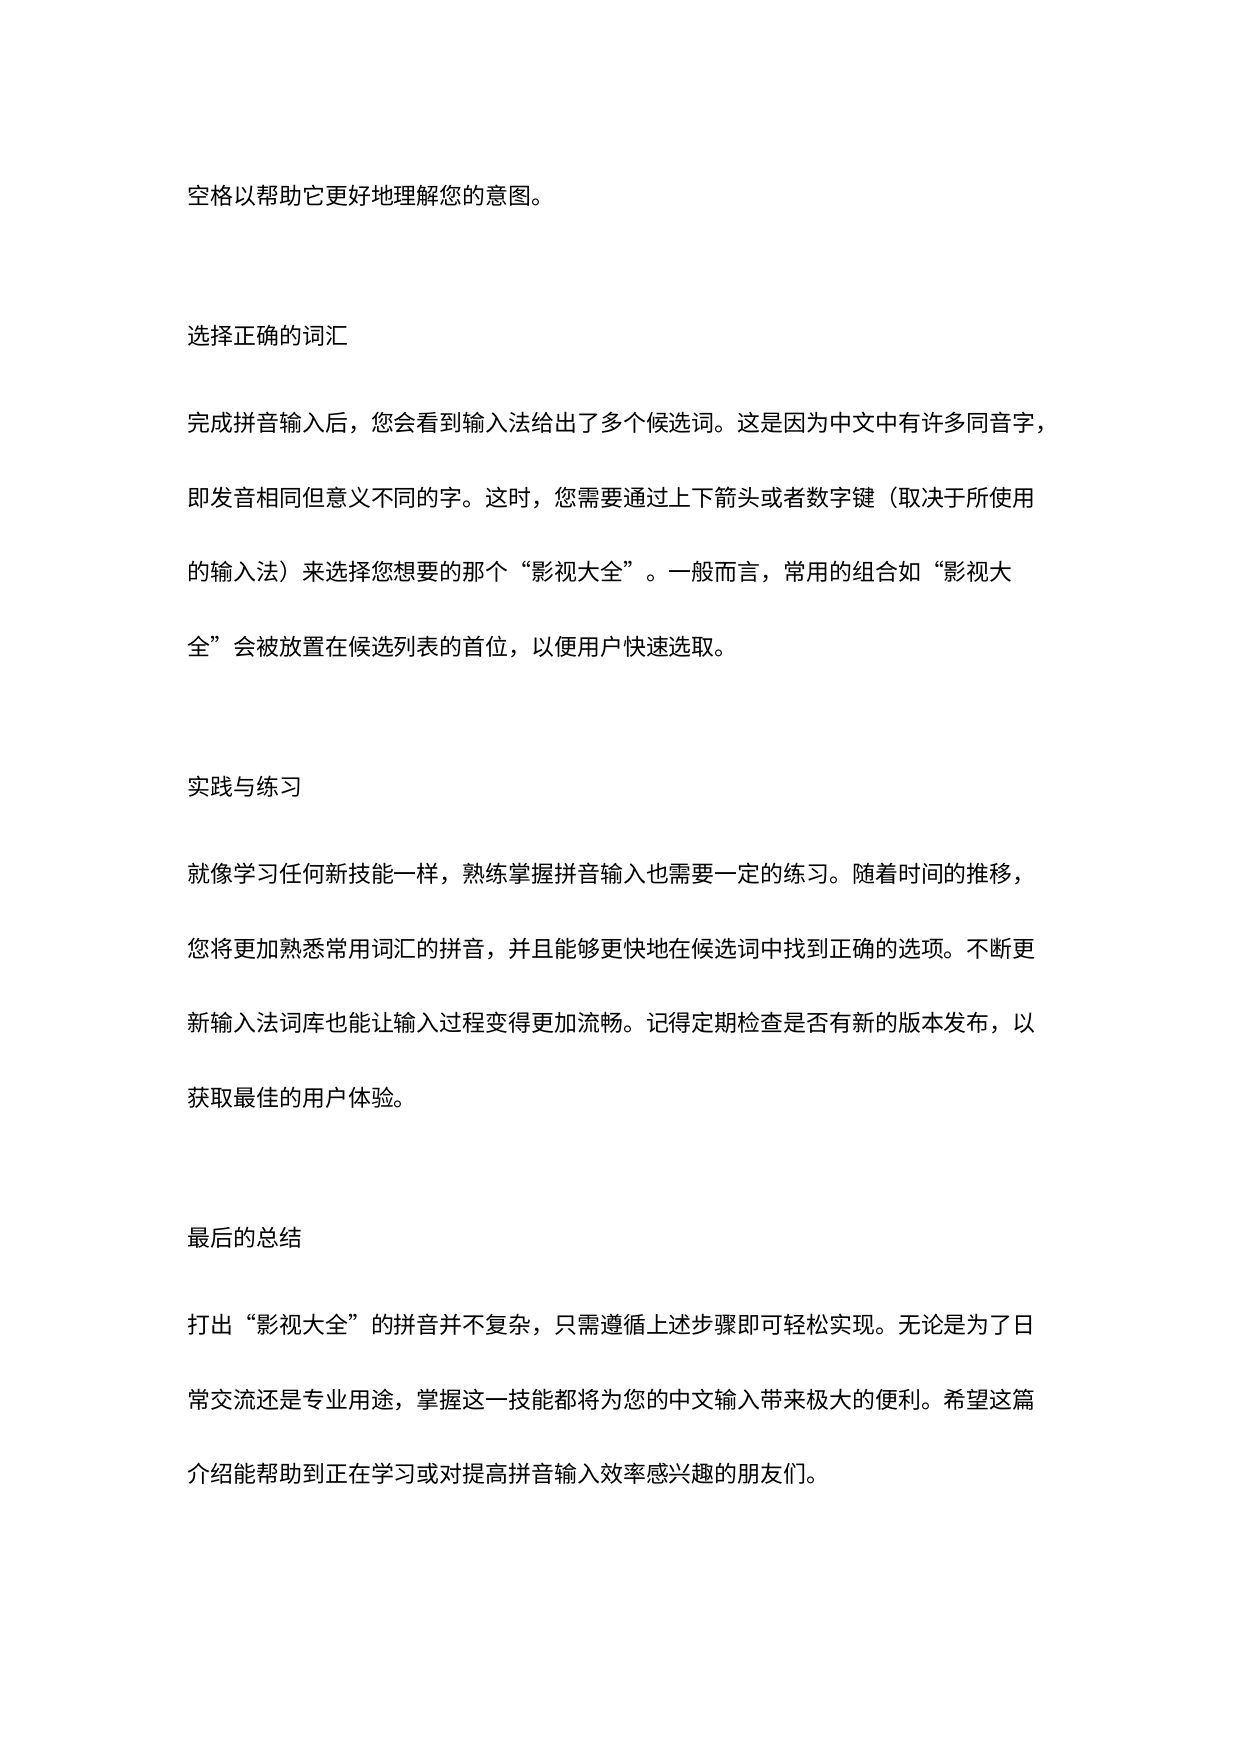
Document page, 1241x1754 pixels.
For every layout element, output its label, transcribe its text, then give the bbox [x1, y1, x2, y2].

text 就像学习任何新技能一样，熟练掌握拼音输入也需要一定的练习。随着时间的推移，您将更加熟悉常用词汇的拼音，并且能够更快地在候选词中找到正确的选项。不断更新输入法词库也能让输入过程变得更加流畅。记得定期检查是否有新的版本发布，以获取最佳的用户体验。 [187, 840, 1053, 1129]
text 选择正确的词汇 [187, 302, 1053, 367]
text 实践与练习 [187, 753, 1053, 818]
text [187, 162, 1053, 227]
text 打出“影视大全”的拼音并不复杂，只需遵循上述步骤即可轻松实现。无论是为了日常交流还是专业用途，掌握这一技能都将为您的中文输入带来极大的便利。希望这篇介绍能帮助到正在学习或对提高拼音输入效率感兴趣的朋友们。 [187, 1291, 1053, 1505]
text 完成拼音输入后，您会看到输入法给出了多个候选词。这是因为中文中有许多同音字，即发音相同但意义不同的字。这时，您需要通过上下箭头或者数字键（取决于所使用的输入法）来选择您想要的那个“影视大全”。一般而言，常用的组合如“影视大全”会被放置在候选列表的首位，以便用户快速选取。 [187, 389, 1053, 678]
text 最后的总结 [187, 1204, 1053, 1269]
